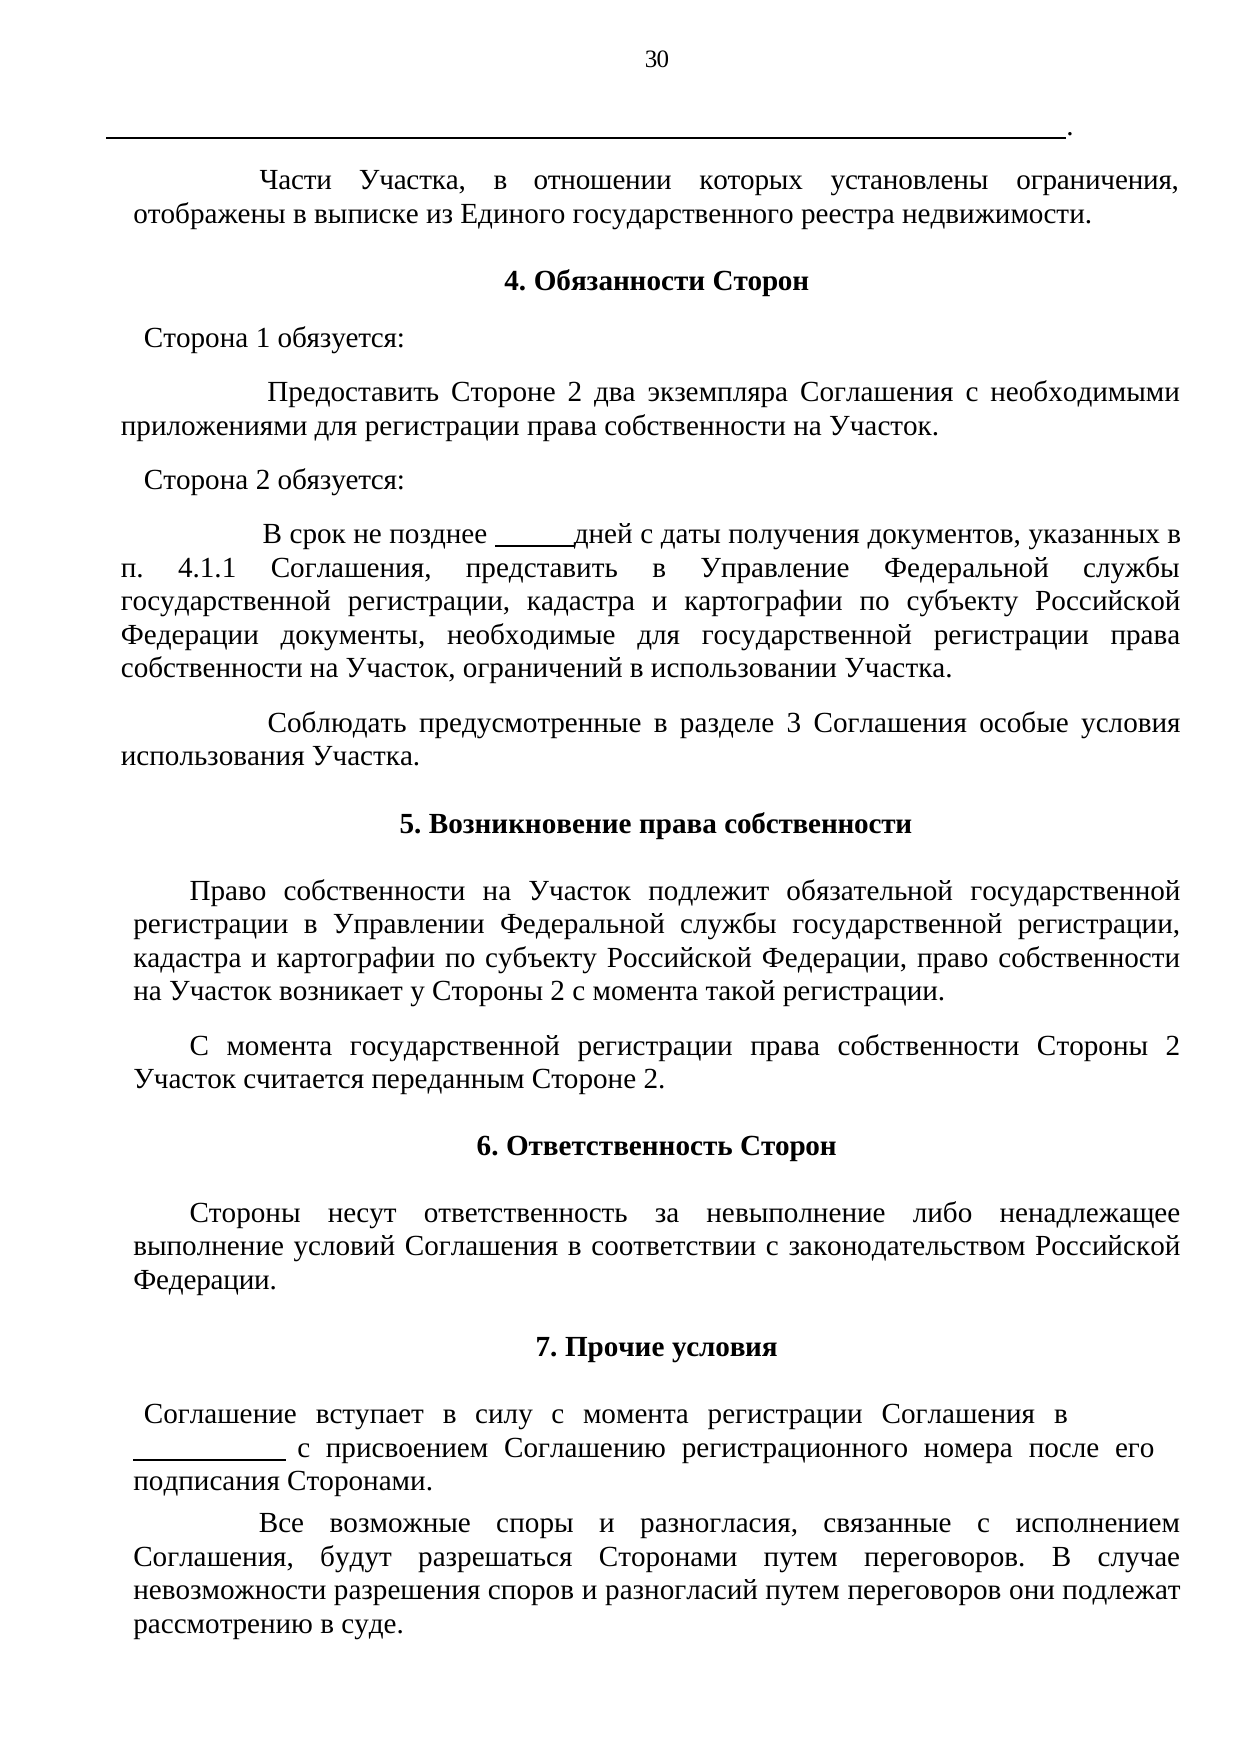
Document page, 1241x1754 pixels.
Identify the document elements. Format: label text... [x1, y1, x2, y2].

list Обязанности Сторон [504, 263, 1198, 297]
text с присвоением Соглашению регистрационного номера после его подписания Сторонами. [133, 1430, 1177, 1497]
list Предоставить Стороне 2 два экземпляра Соглашения с необходимыми приложениями для регистрации права собственности на Участок. [121, 374, 1181, 442]
list Все возможные споры и разногласия, связанные с исполнением Соглашения, будут разрешаться Сторонами путем переговоров. В случае невозможности разрешения споров и разногласий путем переговоров они подлежат рассмотрению в суде. [133, 1505, 1181, 1639]
list В срок не позднее дней с даты получения документов, указанных в п. 4.1.1 Соглашения, представить в Управление Федеральной службы государственной регистрации, кадастра и картографии по субъекту Российской Федерации документы, необходимые для государственной регистрации права собственности на Участок, ограничений в использовании Участка. [121, 516, 1181, 684]
list Соглашение вступает в силу с момента регистрации Соглашения в [106, 1396, 1198, 1430]
text С момента государственной регистрации права собственности Стороны 2 Участок считается переданным Стороне 2. [133, 1028, 1181, 1095]
list Прочие условия [535, 1329, 1198, 1363]
text Право собственности на Участок подлежит обязательной государственной регистрации в Управлении Федеральной службы государственной регистрации, кадастра и картографии по субъекту Российской Федерации, право собственности на Участок возникает у Стороны 2 с момента такой регистрации. [133, 873, 1181, 1007]
list Сторона 2 обязуется: [106, 462, 1198, 496]
list Ответственность Сторон [476, 1128, 1198, 1162]
list Сторона 1 обязуется: [106, 320, 1198, 354]
list Возникновение права собственности [399, 806, 1198, 839]
list Части Участка, в отношении которых установлены ограничения, отображены в выписке из Единого государственного реестра недвижимости. [133, 162, 1181, 229]
text Стороны несут ответственность за невыполнение либо ненадлежащее выполнение условий Соглашения в соответствии с законодательством Российской Федерации. [133, 1195, 1181, 1295]
list Соблюдать предусмотренные в разделе 3 Соглашения особые условия использования Участка. [121, 705, 1182, 772]
text . [106, 108, 1198, 142]
